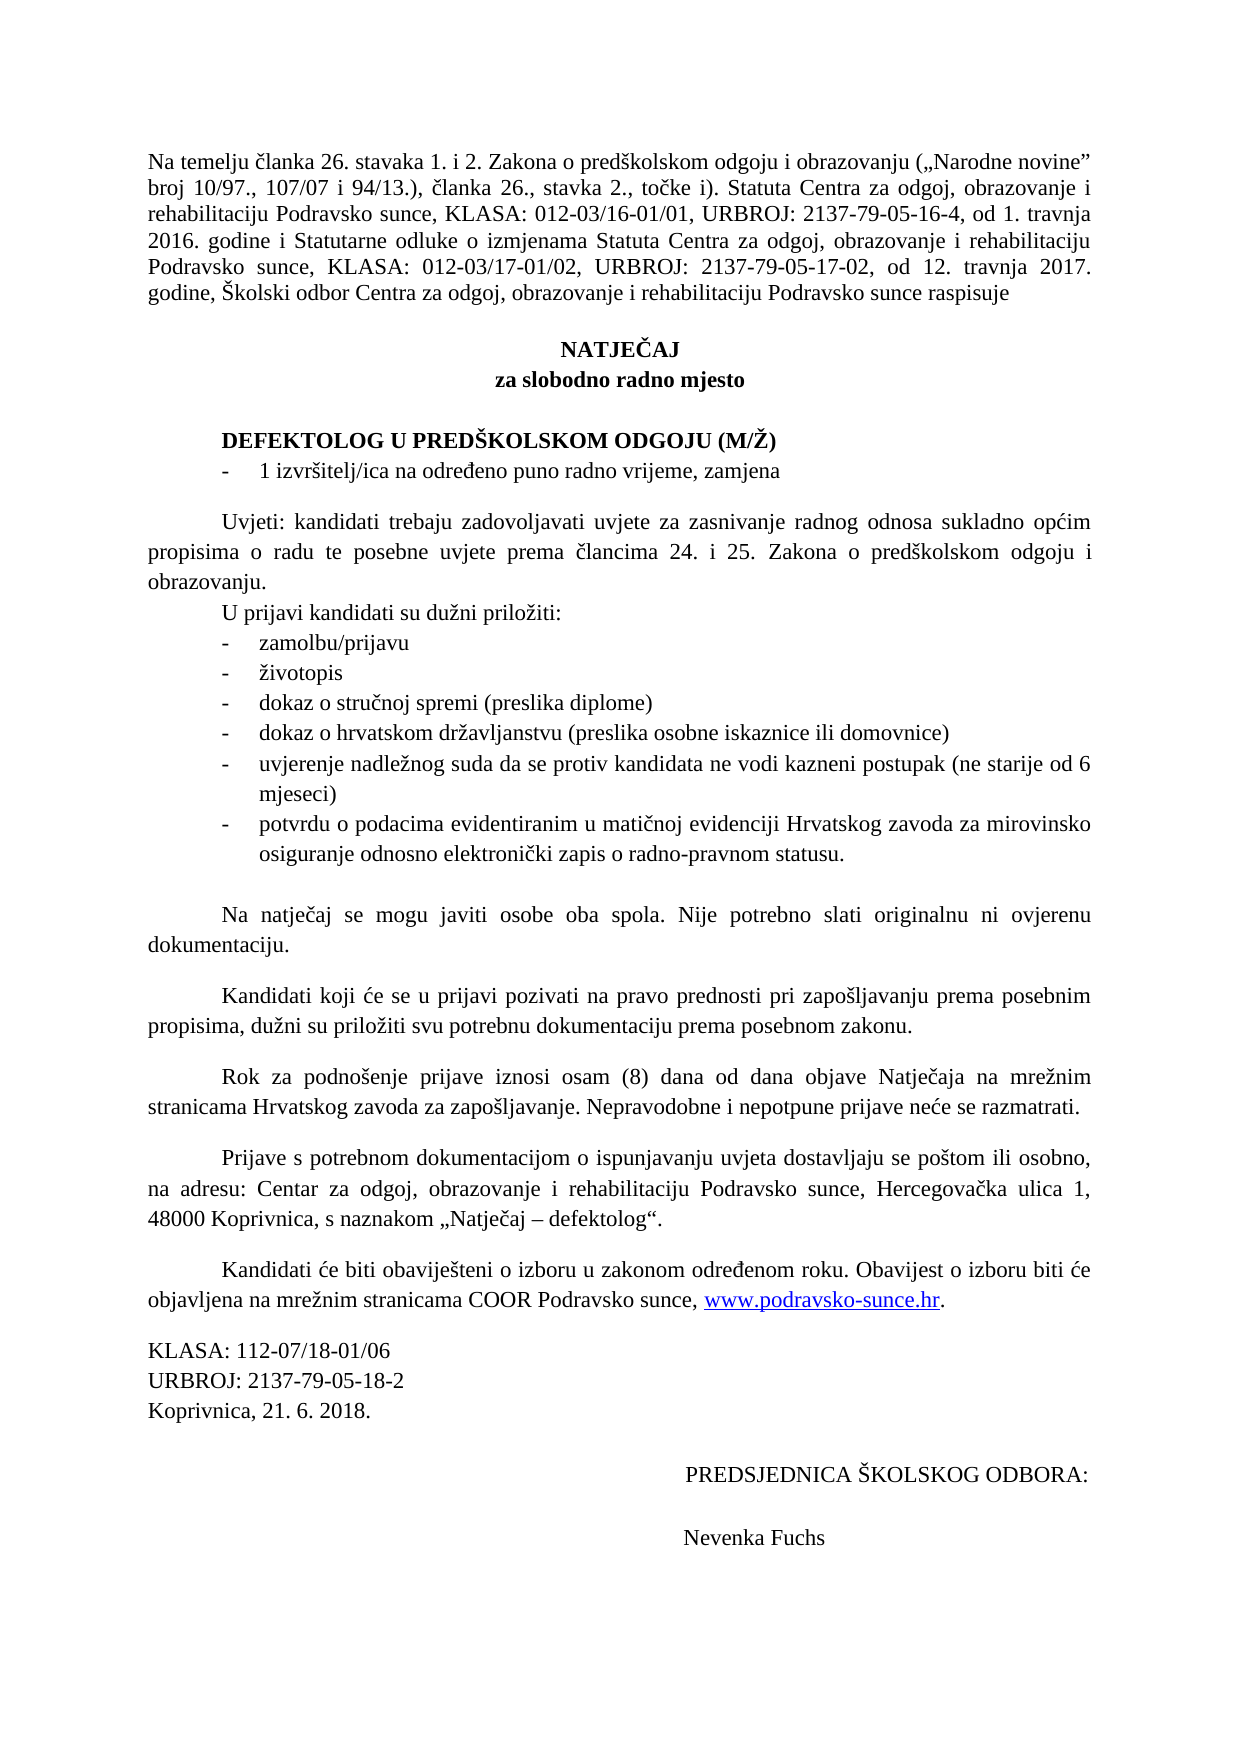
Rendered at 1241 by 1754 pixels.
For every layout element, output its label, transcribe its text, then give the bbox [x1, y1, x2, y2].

text Rok za podnošenje prijave iznosi osam (8) dana od dana objave Natječaja na mrežnim stranicama Hrvatskog zavoda za zapošljavanje. Nepravodobne i nepotpune prijave neće se razmatrati. [148, 1063, 1092, 1120]
text za slobodno radno mjesto [148, 366, 1092, 393]
text DEFEKTOLOG U PREDŠKOLSKOM ODGOJU (M/Ž) [148, 427, 1092, 453]
text Nevenka Fuchs [148, 1524, 1092, 1550]
text Na natječaj se mogu javiti osobe oba spola. Nije potrebno slati originalnu ni ovjerenu dokumentaciju. [148, 901, 1092, 957]
text Uvjeti: kandidati trebaju zadovoljavati uvjete za zasnivanje radnog odnosa sukladno općim propisima o radu te posebne uvjete prema člancima 24. i 25. Zakona o predškolskom odgoju i obrazovanju. [148, 508, 1092, 595]
text NATJEČAJ [148, 336, 1092, 362]
text KLASA: 112-07/18-01/06 [148, 1337, 1092, 1363]
list životopis [221, 659, 1092, 685]
text Kandidati koji će se u prijavi pozivati na pravo prednosti pri zapošljavanju prema posebnim propisima, dužni su priložiti svu potrebnu dokumentaciju prema posebnom zakonu. [148, 982, 1092, 1038]
text Koprivnica, 21. 6. 2018. [148, 1397, 1092, 1424]
text PREDSJEDNICA ŠKOLSKOG ODBORA: [148, 1461, 1092, 1487]
text Na temelju članka 26. stavaka 1. i 2. Zakona o predškolskom odgoju i obrazovanju („Narodne novine” broj 10/97., 107/07 i 94/13.), članka 26., stavka 2., točke i). Statuta Centra za odgoj, obrazovanje i rehabilitaciju Podravsko sunce, KLASA: 012-03/16-01/01, URBROJ: 2137-79-05-16-4, od 1. travnja 2016. godine i Statutarne odluke o izmjenama Statuta Centra za odgoj, obrazovanje i rehabilitaciju Podravsko sunce, KLASA: 012-03/17-01/02, URBROJ: 2137-79-05-17-02, od 12. travnja 2017. godine, Školski odbor Centra za odgoj, obrazovanje i rehabilitaciju Podravsko sunce raspisuje [148, 148, 1092, 306]
list uvjerenje nadležnog suda da se protiv kandidata ne vodi kazneni postupak (ne starije od 6 mjeseci) [221, 749, 1092, 806]
text URBROJ: 2137-79-05-18-2 [148, 1367, 1092, 1394]
list potvrdu o podacima evidentiranim u matičnoj evidenciji Hrvatskog zavoda za mirovinsko osiguranje odnosno elektronički zapis o radno-pravnom statusu. [221, 810, 1092, 867]
list zamolbu/prijavu [221, 629, 1092, 655]
text Prijave s potrebnom dokumentacijom o ispunjavanju uvjeta dostavljaju se poštom ili osobno, na adresu: Centar za odgoj, obrazovanje i rehabilitaciju Podravsko sunce, Hercegovačka ulica 1, 48000 Koprivnica, s naznakom „Natječaj – defektolog“. [148, 1144, 1092, 1231]
text U prijavi kandidati su dužni priložiti: [148, 598, 1092, 625]
text Kandidati će biti obaviješteni o izboru u zakonom određenom roku. Obavijest o izboru biti će objavljena na mrežnim stranicama COOR Podravsko sunce, www.podravsko-sunce.hr. [148, 1256, 1092, 1312]
list dokaz o hrvatskom državljanstvu (preslika osobne iskaznice ili domovnice) [221, 719, 1092, 746]
list 1 izvršitelj/ica na određeno puno radno vrijeme, zamjena [221, 457, 1092, 483]
list dokaz o stručnoj spremi (preslika diplome) [221, 689, 1092, 716]
